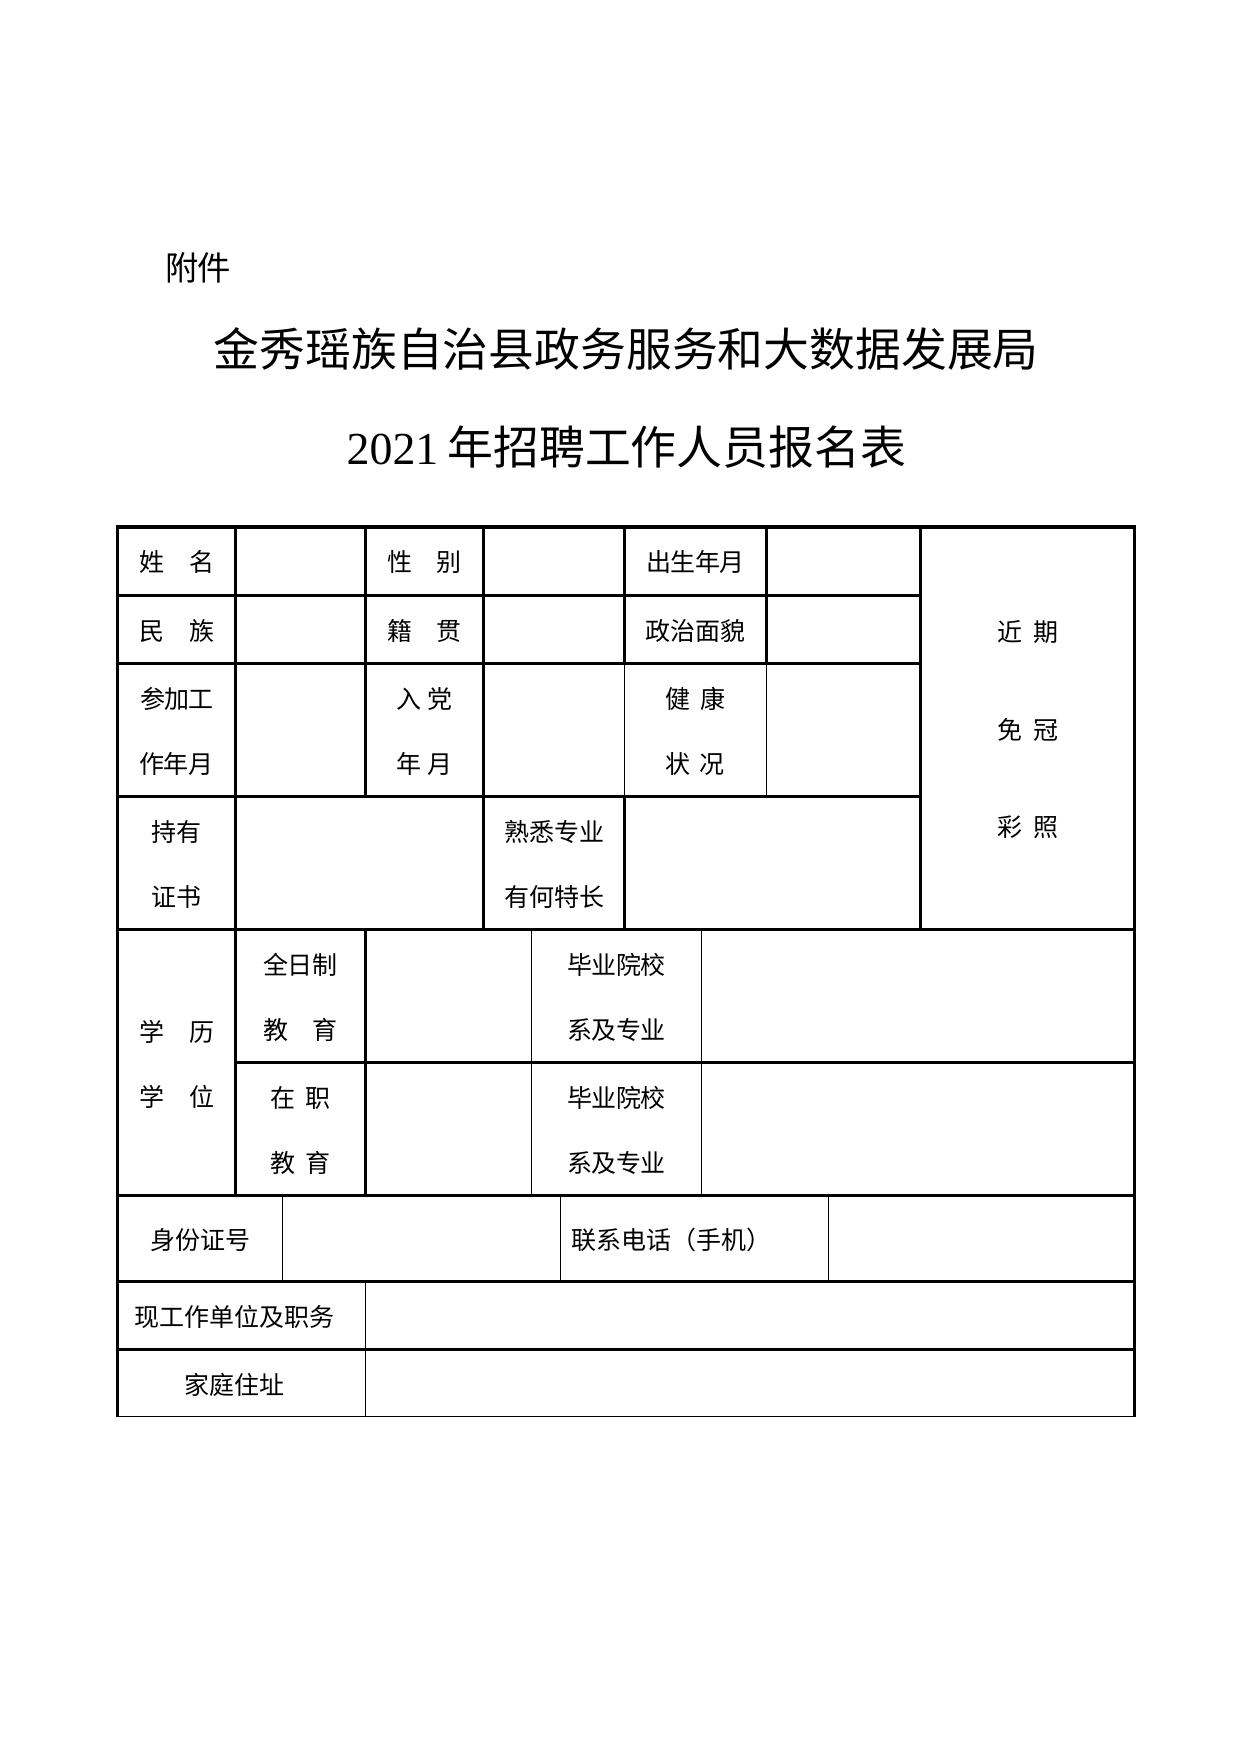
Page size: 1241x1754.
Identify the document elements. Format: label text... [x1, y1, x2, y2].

table_cell [237, 798, 482, 928]
table_cell 健 康 状 况 [625, 665, 766, 795]
table_cell 熟悉专业有何特长 [485, 798, 623, 928]
table_cell 毕业院校 系及专业 [532, 931, 701, 1061]
table_header 近 期 免 冠 彩 照 [922, 529, 1133, 928]
table_cell 学 历 学 位 [119, 931, 234, 1194]
table_cell [366, 1283, 1133, 1348]
table_header [237, 529, 364, 593]
table_cell [702, 1064, 1133, 1194]
table_cell 入 党 年 月 [367, 665, 482, 795]
table_cell [367, 1064, 531, 1194]
table_cell [768, 597, 919, 662]
table_cell 持有 证书 [119, 798, 234, 928]
table_cell 政治面貌 [626, 597, 765, 662]
table_header 性 别 [367, 529, 482, 593]
table_cell 联系电话（手机） [561, 1197, 828, 1279]
table_cell [366, 1351, 1133, 1416]
table_cell 身份证号 [119, 1197, 282, 1279]
table_cell 民 族 [119, 597, 234, 662]
table_cell [283, 1197, 560, 1279]
table_header 出生年月 [626, 529, 765, 593]
table_cell 家庭住址 [119, 1351, 365, 1416]
table_cell 在 职 教 育 [237, 1064, 364, 1194]
table_cell 参加工作年月 [119, 665, 234, 795]
table_cell [367, 931, 531, 1061]
table_cell [237, 597, 364, 662]
table_cell [237, 665, 364, 795]
table_cell [829, 1197, 1133, 1279]
table_header [485, 529, 623, 593]
table_header 姓 名 [119, 529, 234, 593]
table_cell 毕业院校 系及专业 [532, 1064, 701, 1194]
table_cell 籍 贯 [367, 597, 482, 662]
table_cell [767, 665, 919, 795]
table_cell [626, 798, 919, 928]
table_cell [702, 931, 1133, 1061]
table_cell [485, 665, 624, 795]
table_cell [485, 597, 623, 662]
text 附件 [165, 233, 1087, 298]
table_cell 全日制 教 育 [237, 931, 364, 1061]
text 金秀瑶族自治县政务服务和大数据发展局 2021年招聘工作人员报名表 [165, 298, 1087, 493]
table_header [768, 529, 919, 593]
table_cell 现工作单位及职务 [119, 1283, 365, 1348]
